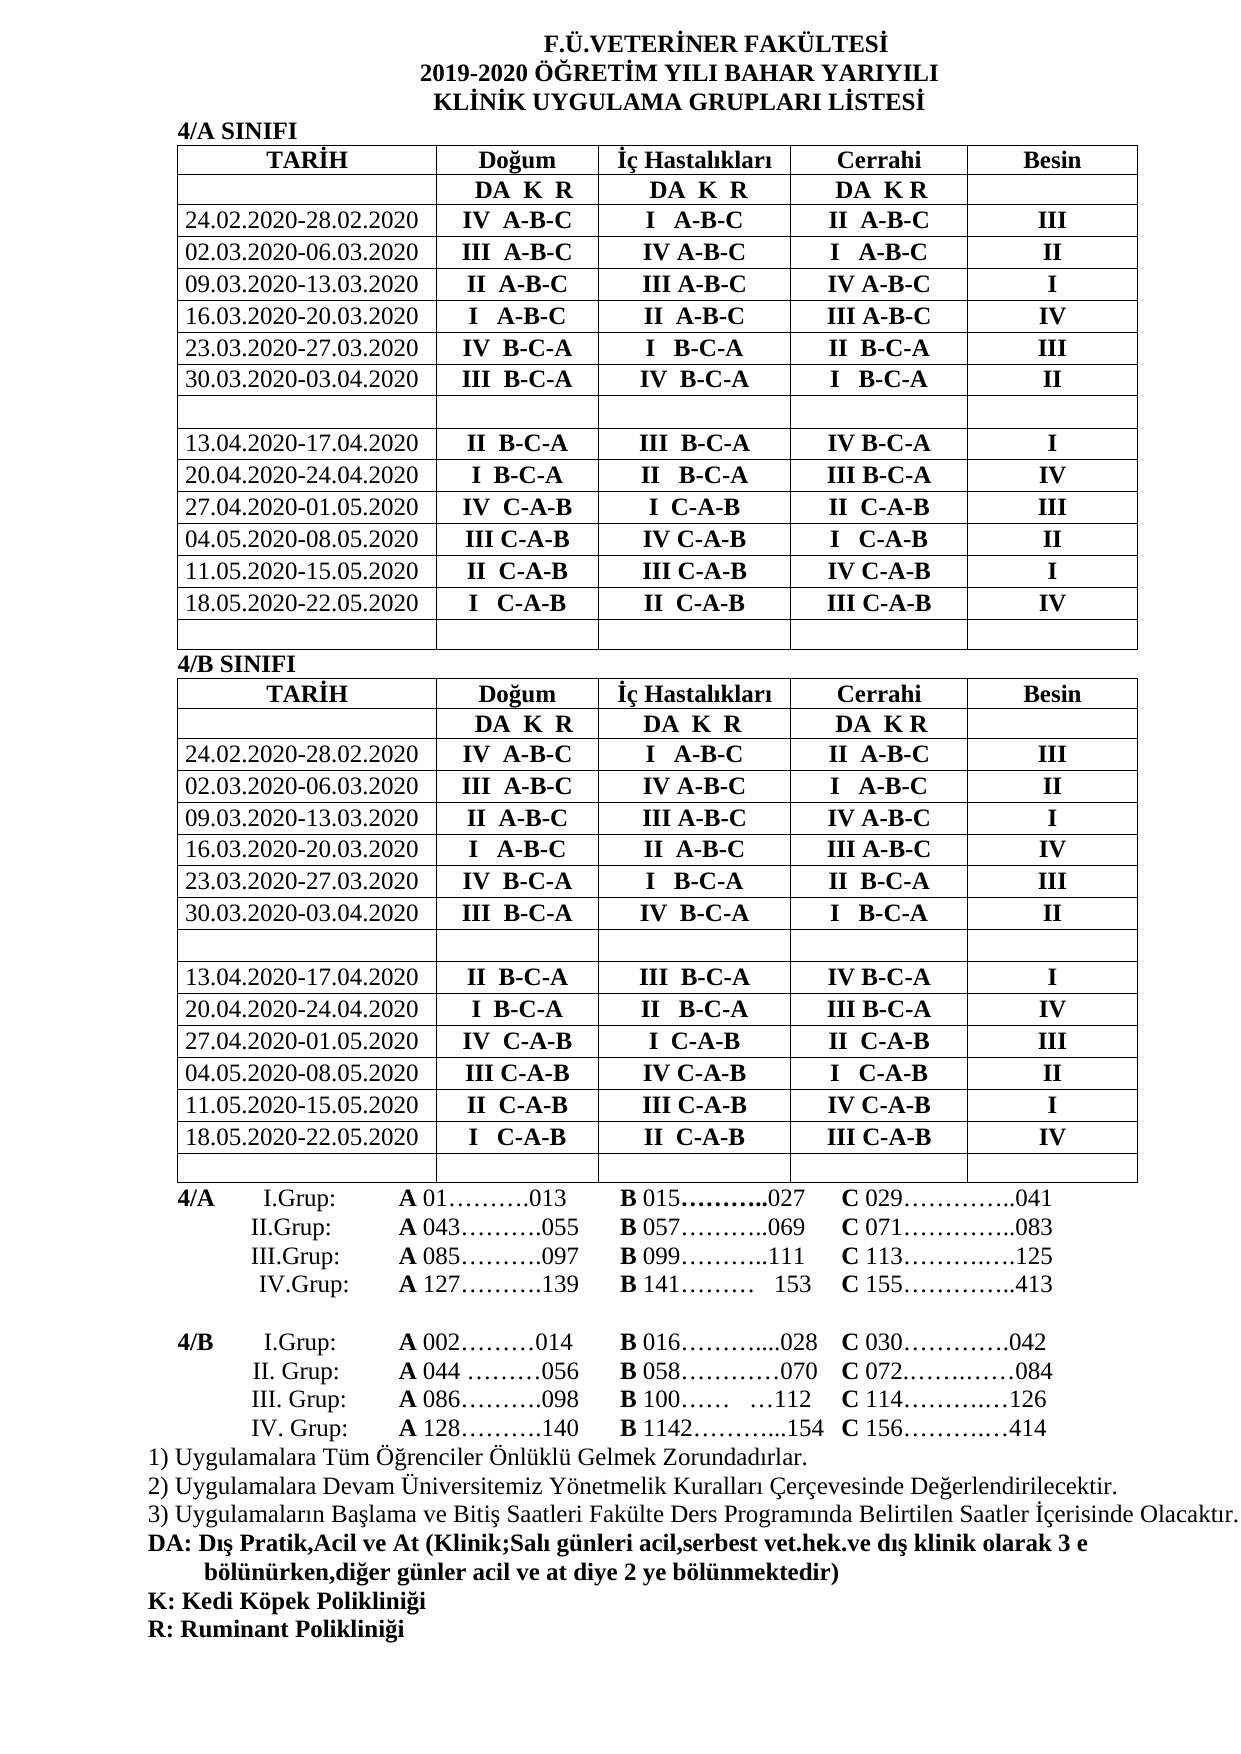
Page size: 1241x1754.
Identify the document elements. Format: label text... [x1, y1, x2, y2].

table_cell III C-A-B [791, 1122, 967, 1152]
table_cell III B-C-A [599, 429, 790, 459]
table_cell III C-A-B [791, 588, 967, 619]
table_cell II [968, 1058, 1137, 1089]
table_cell IV C-A-B [791, 1090, 967, 1121]
table_cell III C-A-B [599, 556, 790, 587]
table_cell III A-B-C [791, 301, 967, 332]
table_cell [791, 930, 967, 961]
table_cell [968, 396, 1137, 427]
table_cell I A-B-C [437, 835, 598, 865]
table_cell III [968, 866, 1137, 897]
text bölünürken,diğer günler acil ve at diye 2 ye bölünmektedir) [148, 1557, 1211, 1586]
text 2) Uygulamalara Devam Üniversitemiz Yönetmelik Kuralları Çerçevesinde Değerlendirilecektir. [148, 1471, 1211, 1499]
table_cell I C-A-B [791, 1058, 967, 1089]
table_cell II [968, 237, 1137, 268]
table_cell I C-A-B [437, 588, 598, 619]
table_header TARİH [178, 679, 436, 708]
table_cell I [968, 556, 1137, 587]
table_cell 30.03.2020-03.04.2020 [178, 898, 436, 929]
table_cell 27.04.2020-01.05.2020 [178, 1026, 436, 1057]
table_cell II A-B-C [791, 205, 967, 236]
table_cell III A-B-C [437, 237, 598, 268]
table_cell IV [968, 1122, 1137, 1152]
table_cell II [968, 771, 1137, 802]
table_cell III [968, 205, 1137, 236]
text III. Grup: A 086……….098 B 100…… …112 C 114……….…126 [177, 1384, 1211, 1413]
table_cell III A-B-C [437, 771, 598, 802]
table_cell IV C-A-B [437, 492, 598, 523]
table_cell [599, 1154, 790, 1182]
table_cell IV [968, 835, 1137, 865]
table_cell 02.03.2020-06.03.2020 [178, 237, 436, 268]
table_cell I C-A-B [599, 492, 790, 523]
table_cell I C-A-B [599, 1026, 790, 1057]
table_cell [968, 620, 1137, 648]
table_cell IV C-A-B [791, 556, 967, 587]
table_cell IV C-A-B [599, 1058, 790, 1089]
table_cell II [968, 365, 1137, 395]
table_cell I B-C-A [437, 460, 598, 491]
table_cell II B-C-A [437, 962, 598, 993]
table_cell II C-A-B [791, 492, 967, 523]
table_cell I A-B-C [599, 739, 790, 770]
table_cell IV B-C-A [791, 429, 967, 459]
table_cell III [968, 1026, 1137, 1057]
table_cell 02.03.2020-06.03.2020 [178, 771, 436, 802]
table_cell 11.05.2020-15.05.2020 [178, 556, 436, 587]
table_cell DA K R [791, 709, 967, 738]
table_cell I B-C-A [791, 898, 967, 929]
table_cell III B-C-A [791, 994, 967, 1025]
table_cell II C-A-B [791, 1026, 967, 1057]
table_cell IV B-C-A [791, 962, 967, 993]
text 4/B I.Grup: A 002………014 B 016………....028 C 030………….042 [177, 1327, 1211, 1356]
table_cell I [968, 1090, 1137, 1121]
text 4/B SINIFI [177, 649, 1181, 678]
table_cell I B-C-A [437, 994, 598, 1025]
table_cell [178, 1154, 436, 1182]
table_cell 24.02.2020-28.02.2020 [178, 739, 436, 770]
table_cell [791, 1154, 967, 1182]
table_cell 09.03.2020-13.03.2020 [178, 803, 436, 833]
table_cell III B-C-A [599, 962, 790, 993]
table_cell I [968, 962, 1137, 993]
text IV. Grup: A 128……….140 B 1142………...154 C 156……….…414 [177, 1413, 1211, 1442]
table_header İç Hastalıkları [599, 679, 790, 708]
table_cell IV [968, 460, 1137, 491]
table_cell DA K R [599, 175, 790, 204]
text 3) Uygulamaların Başlama ve Bitiş Saatleri Fakülte Ders Programında Belirtilen Saatler İçerisinde Olacaktır. [148, 1499, 1240, 1528]
table_cell I B-C-A [791, 365, 967, 395]
table_cell IV [968, 301, 1137, 332]
text KLİNİK UYGULAMA GRUPLARI LİSTESİ [177, 87, 1181, 116]
table_cell 04.05.2020-08.05.2020 [178, 524, 436, 555]
table_cell [437, 930, 598, 961]
text 2019-2020 ÖĞRETİM YILI BAHAR YARIYILI [177, 58, 1181, 87]
table_cell 11.05.2020-15.05.2020 [178, 1090, 436, 1121]
table_cell I C-A-B [791, 524, 967, 555]
table_cell [968, 175, 1137, 204]
table_cell [968, 930, 1137, 961]
table_cell [178, 396, 436, 427]
table_cell II B-C-A [791, 866, 967, 897]
table_cell II [968, 524, 1137, 555]
text F.Ü.VETERİNER FAKÜLTESİ [177, 29, 1181, 58]
text R: Ruminant Polikliniği [148, 1614, 1211, 1643]
table_cell [791, 396, 967, 427]
text 1) Uygulamalara Tüm Öğrenciler Önlüklü Gelmek Zorundadırlar. [148, 1442, 1211, 1471]
table_cell IV [968, 588, 1137, 619]
table_cell II C-A-B [599, 588, 790, 619]
table_header Besin [968, 146, 1137, 174]
table_cell [968, 709, 1137, 738]
table_cell II A-B-C [437, 803, 598, 833]
table_header Cerrahi [791, 146, 967, 174]
table_cell [437, 1154, 598, 1182]
table_cell I B-C-A [599, 333, 790, 363]
table_cell III B-C-A [437, 365, 598, 395]
table_cell III A-B-C [791, 835, 967, 865]
table_cell I [968, 803, 1137, 833]
table_header TARİH [178, 146, 436, 174]
table_cell 13.04.2020-17.04.2020 [178, 429, 436, 459]
table_header Doğum [437, 146, 598, 174]
table_cell DA K R [437, 175, 598, 204]
table_cell 23.03.2020-27.03.2020 [178, 866, 436, 897]
table_cell II [968, 898, 1137, 929]
table_cell [437, 620, 598, 648]
table_cell [599, 930, 790, 961]
table_cell 18.05.2020-22.05.2020 [178, 588, 436, 619]
table_cell 27.04.2020-01.05.2020 [178, 492, 436, 523]
table_cell 23.03.2020-27.03.2020 [178, 333, 436, 363]
table_cell [968, 1154, 1137, 1182]
table_cell III C-A-B [437, 524, 598, 555]
table_cell 04.05.2020-08.05.2020 [178, 1058, 436, 1089]
table_cell II A-B-C [437, 269, 598, 300]
table_cell IV B-C-A [599, 898, 790, 929]
table_cell II C-A-B [437, 1090, 598, 1121]
table_cell IV B-C-A [437, 866, 598, 897]
table_cell III B-C-A [437, 898, 598, 929]
table_cell III A-B-C [599, 803, 790, 833]
table_cell IV A-B-C [599, 771, 790, 802]
table_cell IV B-C-A [599, 365, 790, 395]
table_cell [178, 709, 436, 738]
table_cell 20.04.2020-24.04.2020 [178, 994, 436, 1025]
table_cell I A-B-C [791, 771, 967, 802]
table_cell 16.03.2020-20.03.2020 [178, 835, 436, 865]
table_cell IV A-B-C [791, 803, 967, 833]
table_cell I [968, 429, 1137, 459]
table_cell IV A-B-C [437, 739, 598, 770]
table_cell II C-A-B [599, 1122, 790, 1152]
table_cell DA K R [599, 709, 790, 738]
table_cell I B-C-A [599, 866, 790, 897]
table_cell 30.03.2020-03.04.2020 [178, 365, 436, 395]
text 4/A SINIFI [177, 116, 1181, 144]
table_cell IV C-A-B [437, 1026, 598, 1057]
table_cell IV B-C-A [437, 333, 598, 363]
table_cell [437, 396, 598, 427]
table_header Doğum [437, 679, 598, 708]
table_cell III [968, 739, 1137, 770]
table_header İç Hastalıkları [599, 146, 790, 174]
table_cell III [968, 333, 1137, 363]
text III.Grup: A 085……….097 B 099………..111 C 113……….….125 [251, 1241, 1211, 1269]
table_cell I A-B-C [437, 301, 598, 332]
table_cell I [968, 269, 1137, 300]
table_cell II C-A-B [437, 556, 598, 587]
table_cell IV [968, 994, 1137, 1025]
text IV.Grup: A 127……….139 B 141……… 153 C 155…………..413 [177, 1269, 1211, 1298]
table_cell IV C-A-B [599, 524, 790, 555]
table_cell IV A-B-C [437, 205, 598, 236]
table_cell II B-C-A [791, 333, 967, 363]
table_cell [178, 930, 436, 961]
text 4/A I.Grup: A 01……….013 B 015………..027 C 029…………..041 II.Grup: A 043……….055 B 057………..069 C 071…………..083 [177, 1183, 1211, 1241]
table_cell [599, 396, 790, 427]
table_cell [178, 620, 436, 648]
table_cell II A-B-C [791, 739, 967, 770]
table_cell [791, 620, 967, 648]
table_cell II A-B-C [599, 835, 790, 865]
table_cell 18.05.2020-22.05.2020 [178, 1122, 436, 1152]
table_cell 09.03.2020-13.03.2020 [178, 269, 436, 300]
text DA: Dış Pratik,Acil ve At (Klinik;Salı günleri acil,serbest vet.hek.ve dış klinik olarak 3 e [148, 1528, 1211, 1557]
table_cell IV A-B-C [791, 269, 967, 300]
table_cell II B-C-A [599, 994, 790, 1025]
table_cell II B-C-A [599, 460, 790, 491]
table_cell [599, 620, 790, 648]
table_cell III [968, 492, 1137, 523]
table_cell 13.04.2020-17.04.2020 [178, 962, 436, 993]
text II. Grup: A 044 ………056 B 058…………070 C 072.…….……084 [177, 1356, 1211, 1384]
table_cell DA K R [791, 175, 967, 204]
table_header Besin [968, 679, 1137, 708]
table_cell 16.03.2020-20.03.2020 [178, 301, 436, 332]
table_cell DA K R [437, 709, 598, 738]
table_cell I A-B-C [791, 237, 967, 268]
table_cell II A-B-C [599, 301, 790, 332]
table_cell III C-A-B [437, 1058, 598, 1089]
table_cell I A-B-C [599, 205, 790, 236]
table_header Cerrahi [791, 679, 967, 708]
table_cell III C-A-B [599, 1090, 790, 1121]
table_cell 24.02.2020-28.02.2020 [178, 205, 436, 236]
table_cell III B-C-A [791, 460, 967, 491]
table_cell [178, 175, 436, 204]
text K: Kedi Köpek Polikliniği [148, 1586, 1211, 1614]
table_cell II B-C-A [437, 429, 598, 459]
table_cell 20.04.2020-24.04.2020 [178, 460, 436, 491]
table_cell I C-A-B [437, 1122, 598, 1152]
table_cell IV A-B-C [599, 237, 790, 268]
table_cell III A-B-C [599, 269, 790, 300]
